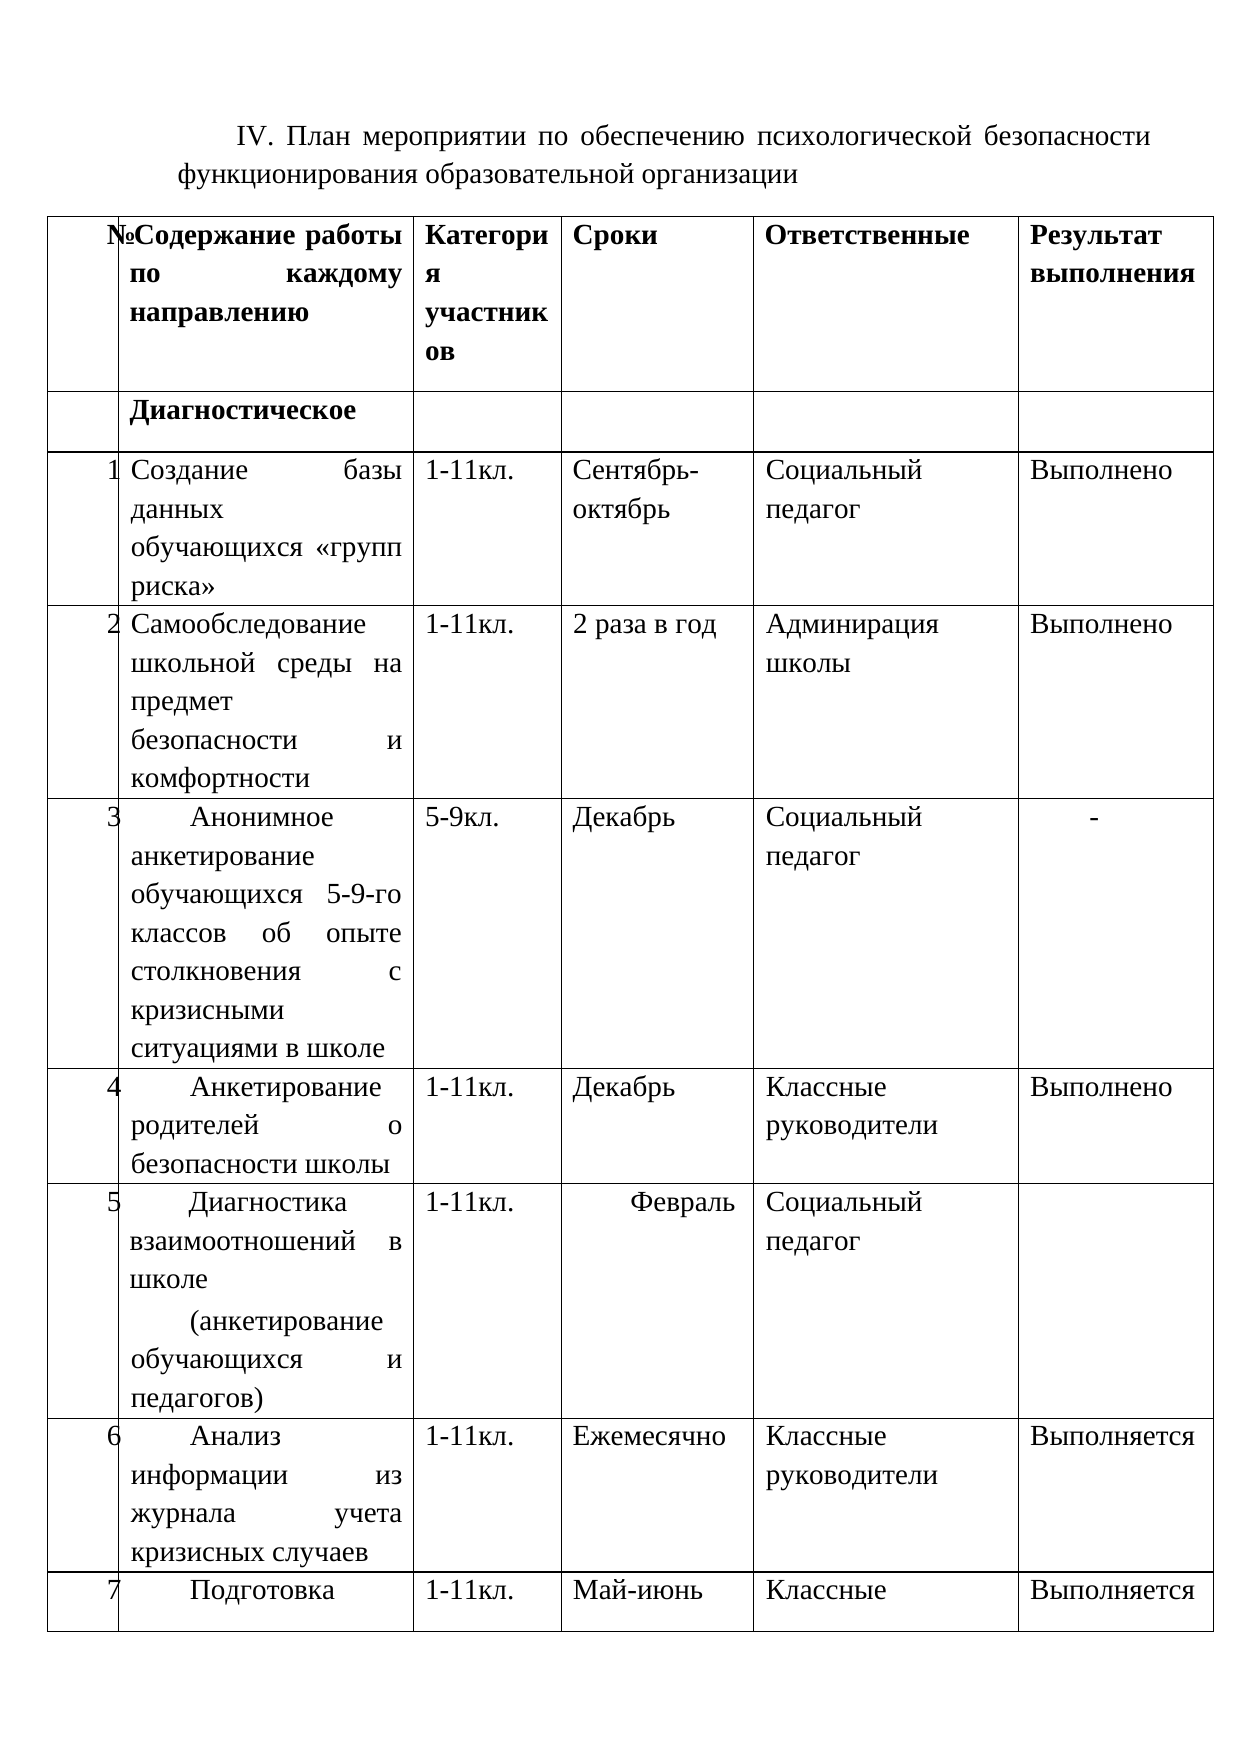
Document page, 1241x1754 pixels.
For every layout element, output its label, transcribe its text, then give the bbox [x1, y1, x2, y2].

table_cell 2 [48, 606, 118, 798]
table_header Результат выполнения [1019, 217, 1213, 391]
table_cell 5-9кл. [414, 799, 561, 1068]
table_cell 1-11кл. [414, 1069, 561, 1183]
table_cell Выполнено [1019, 453, 1213, 605]
table_cell Классные руководители [754, 1069, 1018, 1183]
table_cell Анализ информации из журнала учета кризисных случаев [119, 1419, 413, 1571]
text IV. План мероприятии по обеспечению психологической безопасности функционирования образовательной организации [177, 118, 1152, 190]
table_cell Создание базы данных обучающихся «групп риска» [119, 453, 413, 605]
table_cell 6 [48, 1419, 118, 1571]
table_header Содержание работы по каждому направлению [119, 217, 413, 391]
table_cell 1-11кл. [414, 1573, 561, 1631]
table_cell - [1019, 799, 1213, 1068]
table_cell Анонимное анкетирование обучающихся 5-9-го классов об опыте столкновения с кризисными ситуациями в школе [119, 799, 413, 1068]
table_cell Социальный педагог [754, 453, 1018, 605]
table_cell 4 [48, 1069, 118, 1183]
table_cell Социальный педагог [754, 1184, 1018, 1417]
table_cell Выполнено [1019, 1069, 1213, 1183]
table_cell 7 [48, 1573, 118, 1631]
table_cell [1019, 392, 1213, 451]
table_header Категория участников [414, 217, 561, 391]
table_cell Самообследование школьной среды на предмет безопасности и комфортности [119, 606, 413, 798]
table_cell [119, 1573, 413, 1631]
table_cell Декабрь [562, 799, 753, 1068]
table_cell Декабрь [562, 1069, 753, 1183]
table_cell Выполняется [1019, 1419, 1213, 1571]
table_cell Анкетирование родителей о безопасности школы [119, 1069, 413, 1183]
table_cell Выполняется [1019, 1573, 1213, 1631]
table_cell Выполнено [1019, 606, 1213, 798]
table_cell 2 раза в год [562, 606, 753, 798]
table_cell Админирация школы [754, 606, 1018, 798]
table_header Сроки [562, 217, 753, 391]
table_cell Февраль [562, 1184, 753, 1417]
table_cell [1019, 1184, 1213, 1417]
table_cell Май-июнь [562, 1573, 753, 1631]
table_cell 3 [48, 799, 118, 1068]
table_header Ответственные [754, 217, 1018, 391]
table_cell 5 [48, 1184, 118, 1417]
table_cell Классные руководители [754, 1419, 1018, 1571]
table_cell Диагностическое [119, 392, 413, 451]
table_cell Ежемесячно [562, 1419, 753, 1571]
table_cell [414, 392, 561, 451]
table_cell Социальный педагог [754, 799, 1018, 1068]
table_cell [754, 1573, 1018, 1631]
table_cell 1-11кл. [414, 453, 561, 605]
table_cell 1 [48, 453, 118, 605]
table_cell [562, 392, 753, 451]
table_cell Диагностика взаимоотношений в школе (анкетирование обучающихся и педагогов) [119, 1184, 413, 1417]
table_cell Сентябрь- октябрь [562, 453, 753, 605]
table_cell [48, 392, 118, 451]
table_header № [48, 217, 118, 391]
table_cell 1-11кл. [414, 1184, 561, 1417]
table_cell 1-11кл. [414, 606, 561, 798]
table_cell [754, 392, 1018, 451]
table_cell 1-11кл. [414, 1419, 561, 1571]
